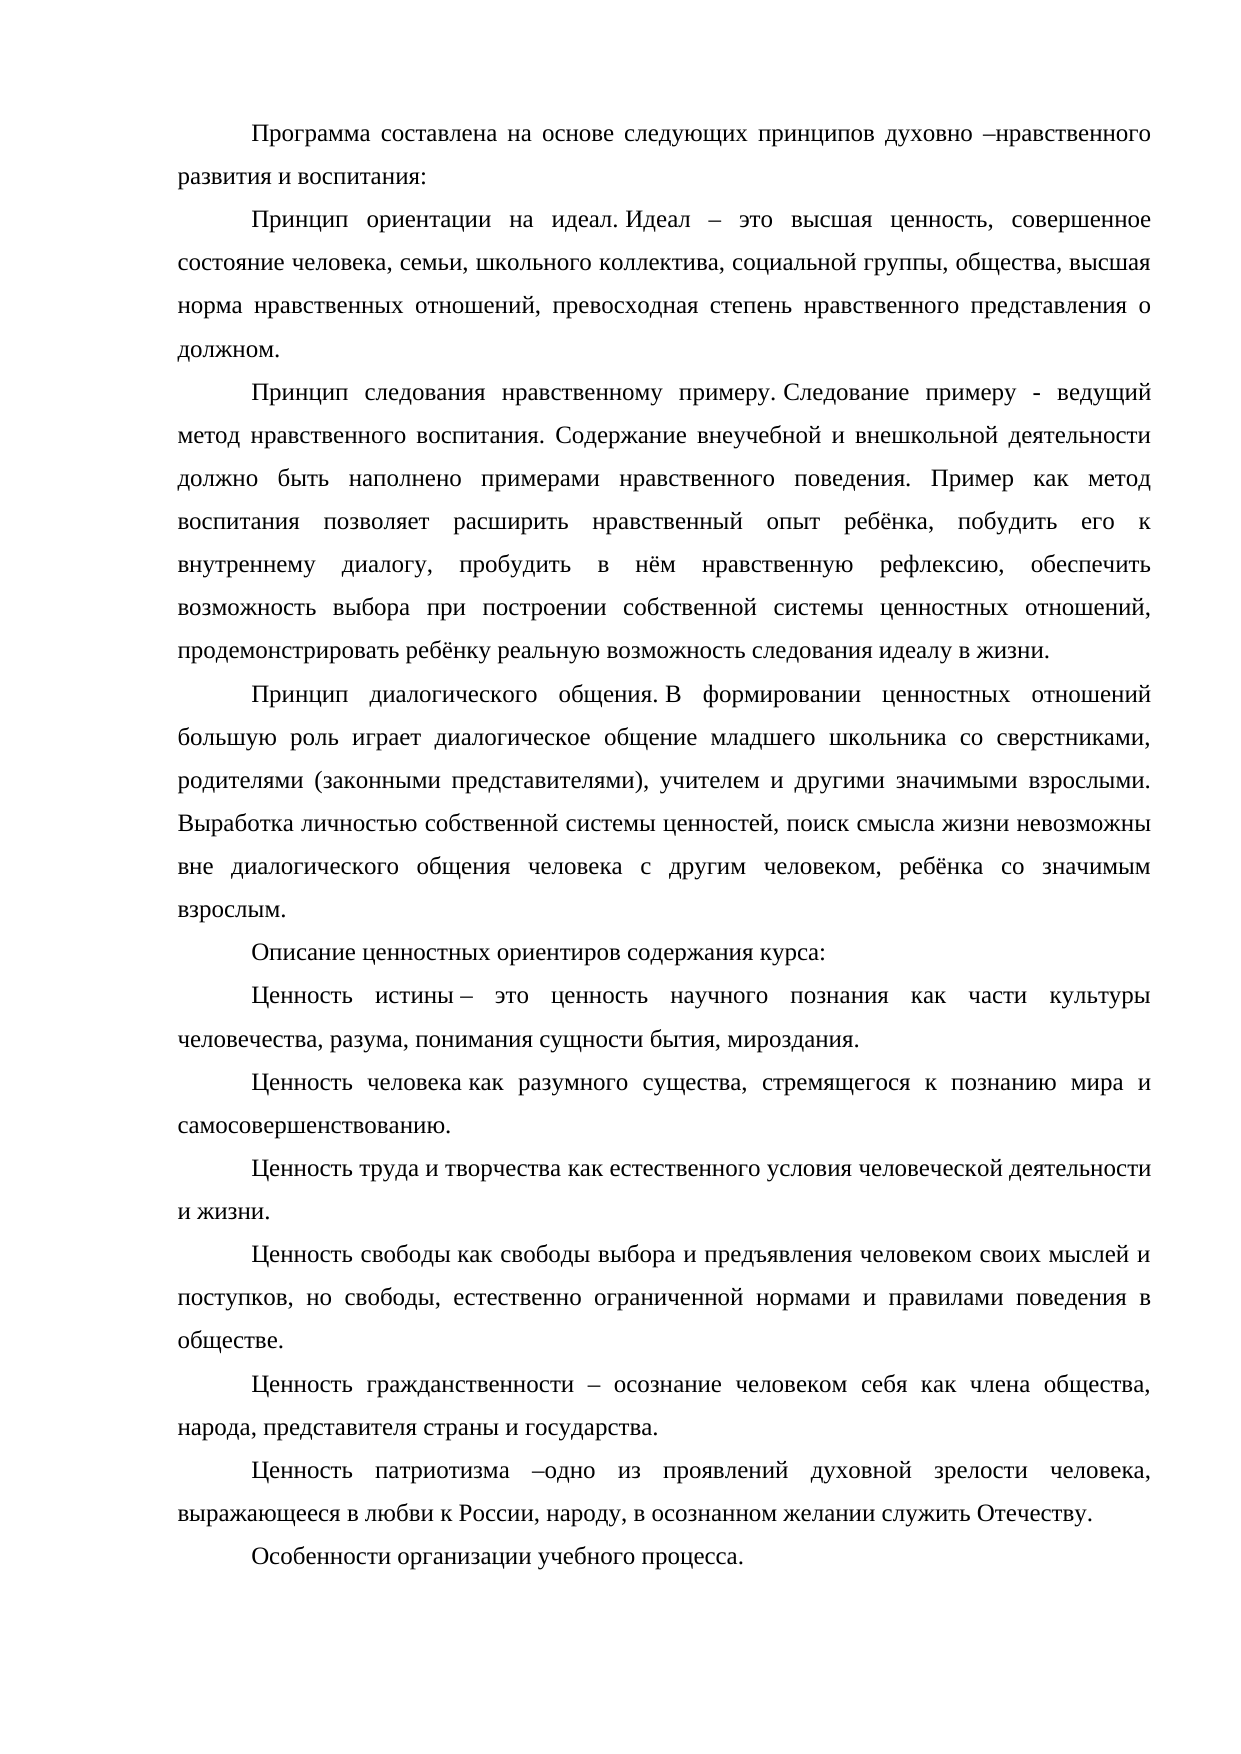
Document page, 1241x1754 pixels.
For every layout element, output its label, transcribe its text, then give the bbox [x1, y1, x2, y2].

text Ценность труда и творчества как естественного условия человеческой деятельности и жизни. [177, 1153, 1152, 1225]
text Ценность гражданственности – осознание человеком себя как члена общества, народа, представителя страны и государства. [177, 1369, 1152, 1441]
text Программа составлена на основе следующих принципов духовно –нравственного развития и воспитания: [177, 118, 1152, 190]
text Особенности организации учебного процесса. [177, 1541, 1152, 1570]
text Принцип следования нравственному примеру. Следование примеру - ведущий метод нравственного воспитания. Содержание внеучебной и внешкольной деятельности должно быть наполнено примерами нравственного поведения. Пример как метод воспитания позволяет расширить нравственный опыт ребёнка, побудить его к внутреннему диалогу, пробудить в нём нравственную рефлексию, обеспечить возможность выбора при построении собственной системы ценностных отношений, продемонстрировать ребёнку реальную возможность следования идеалу в жизни. [177, 377, 1152, 664]
text Ценность истины – это ценность научного познания как части культуры человечества, разума, понимания сущности бытия, мироздания. [177, 981, 1152, 1052]
text Ценность человека как разумного существа, стремящегося к познанию мира и самосовершенствованию. [177, 1067, 1152, 1139]
text Описание ценностных ориентиров содержания курса: [177, 937, 1152, 966]
text Ценность свободы как свободы выбора и предъявления человеком своих мыслей и поступков, но свободы, естественно ограниченной нормами и правилами поведения в обществе. [177, 1239, 1152, 1354]
text Ценность патриотизма –одно из проявлений духовной зрелости человека, выражающееся в любви к России, народу, в осознанном желании служить Отечеству. [177, 1455, 1152, 1527]
text Принцип диалогического общения. В формировании ценностных отношений большую роль играет диалогическое общение младшего школьника со сверстниками, родителями (законными представителями), учителем и другими значимыми взрослыми. Выработка личностью собственной системы ценностей, поиск смысла жизни невозможны вне диалогического общения человека с другим человеком, ребёнка со значимым взрослым. [177, 679, 1152, 923]
text Принцип ориентации на идеал. Идеал – это высшая ценность, совершенное состояние человека, семьи, школьного коллектива, социальной группы, общества, высшая норма нравственных отношений, превосходная степень нравственного представления о должном. [177, 204, 1152, 362]
